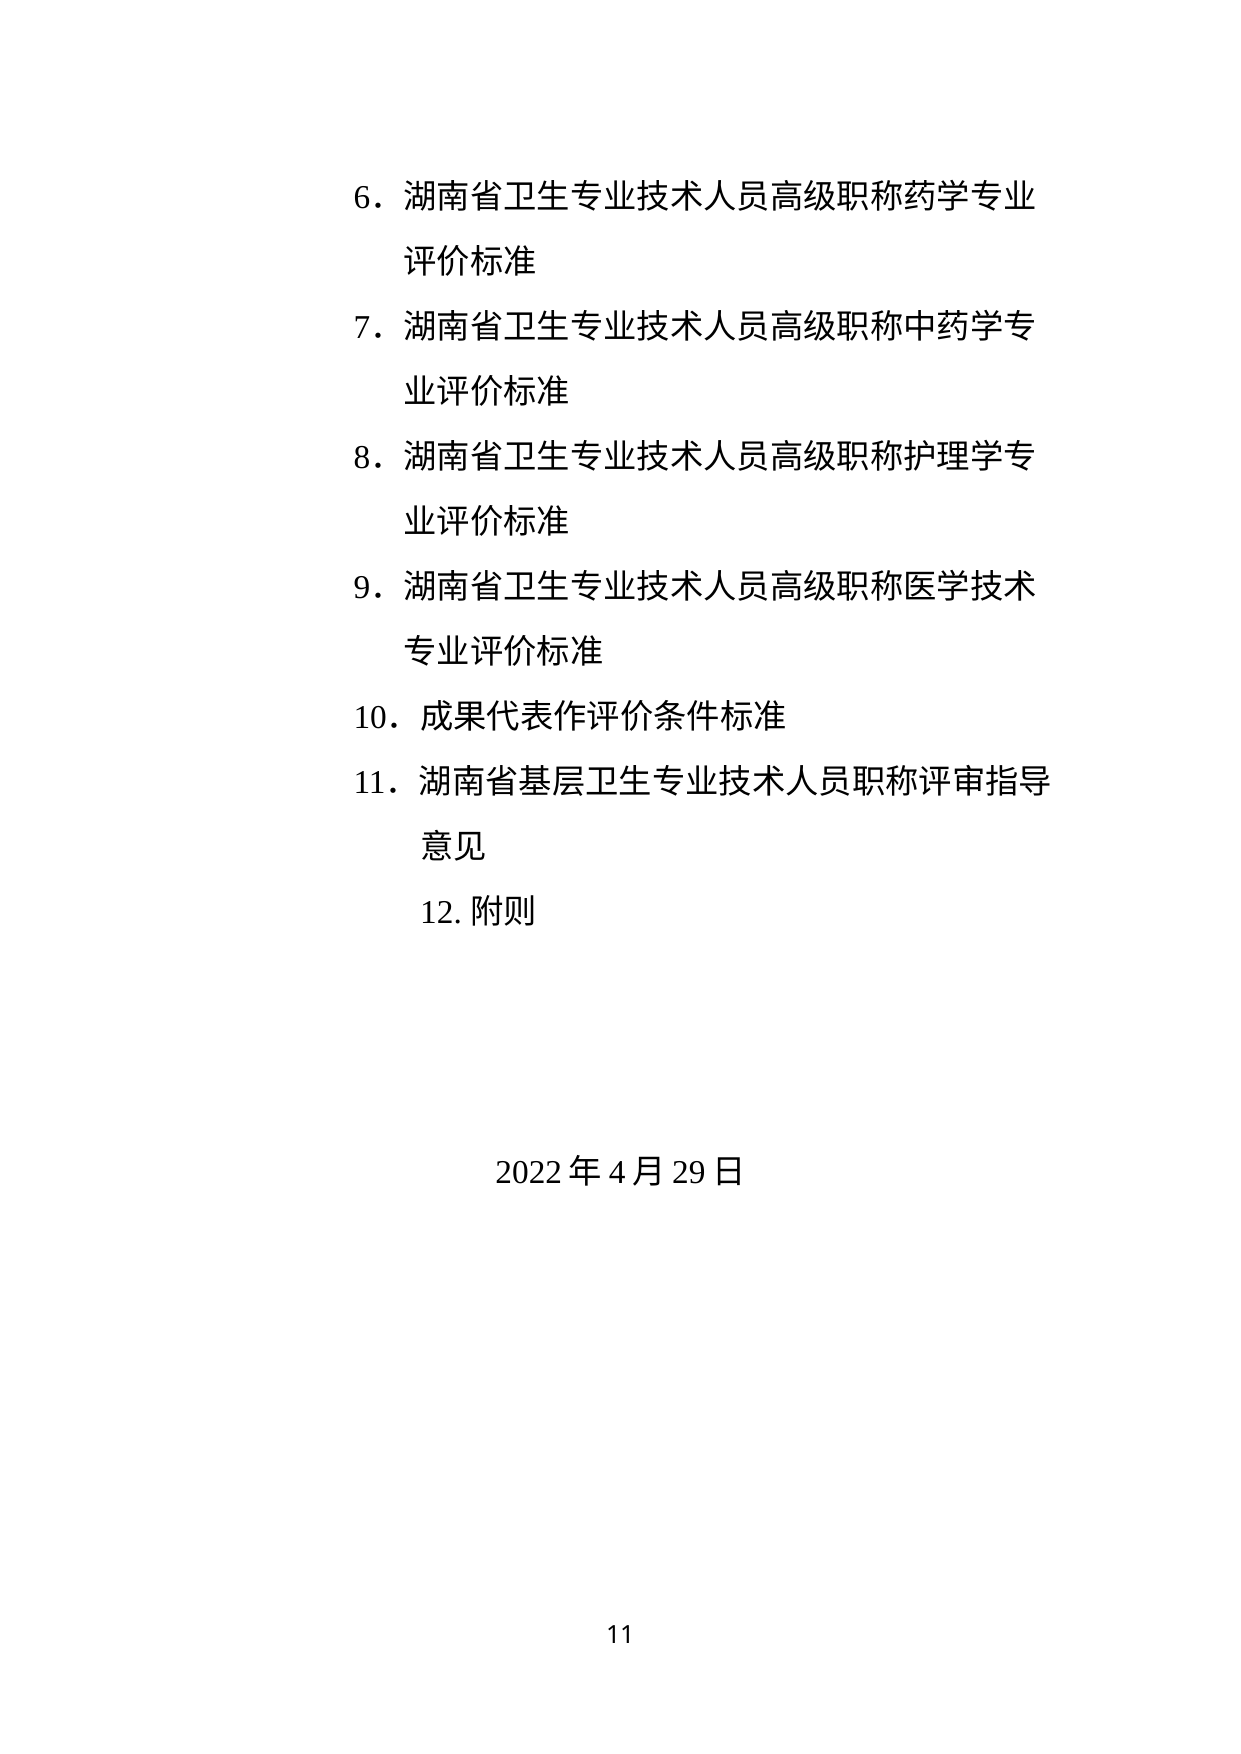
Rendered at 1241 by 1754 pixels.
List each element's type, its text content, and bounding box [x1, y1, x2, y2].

text 12. 附则 [187, 877, 1053, 942]
text 8．湖南省卫生专业技术人员高级职称护理学专 [187, 422, 1053, 487]
text 7．湖南省卫生专业技术人员高级职称中药学专 [187, 292, 1053, 357]
text 评价标准 [187, 227, 1053, 292]
text 业评价标准 [187, 357, 1053, 422]
text 10．成果代表作评价条件标准 [187, 682, 1053, 747]
text 6．湖南省卫生专业技术人员高级职称药学专业 [187, 162, 1053, 227]
text 9．湖南省卫生专业技术人员高级职称医学技术 [187, 552, 1053, 617]
text 2022年4月29日 [320, 1137, 1053, 1202]
text 专业评价标准 [187, 617, 1053, 682]
text 11．湖南省基层卫生专业技术人员职称评审指导 [187, 747, 1053, 812]
text 意见 [187, 812, 1053, 877]
text 业评价标准 [187, 487, 1053, 552]
